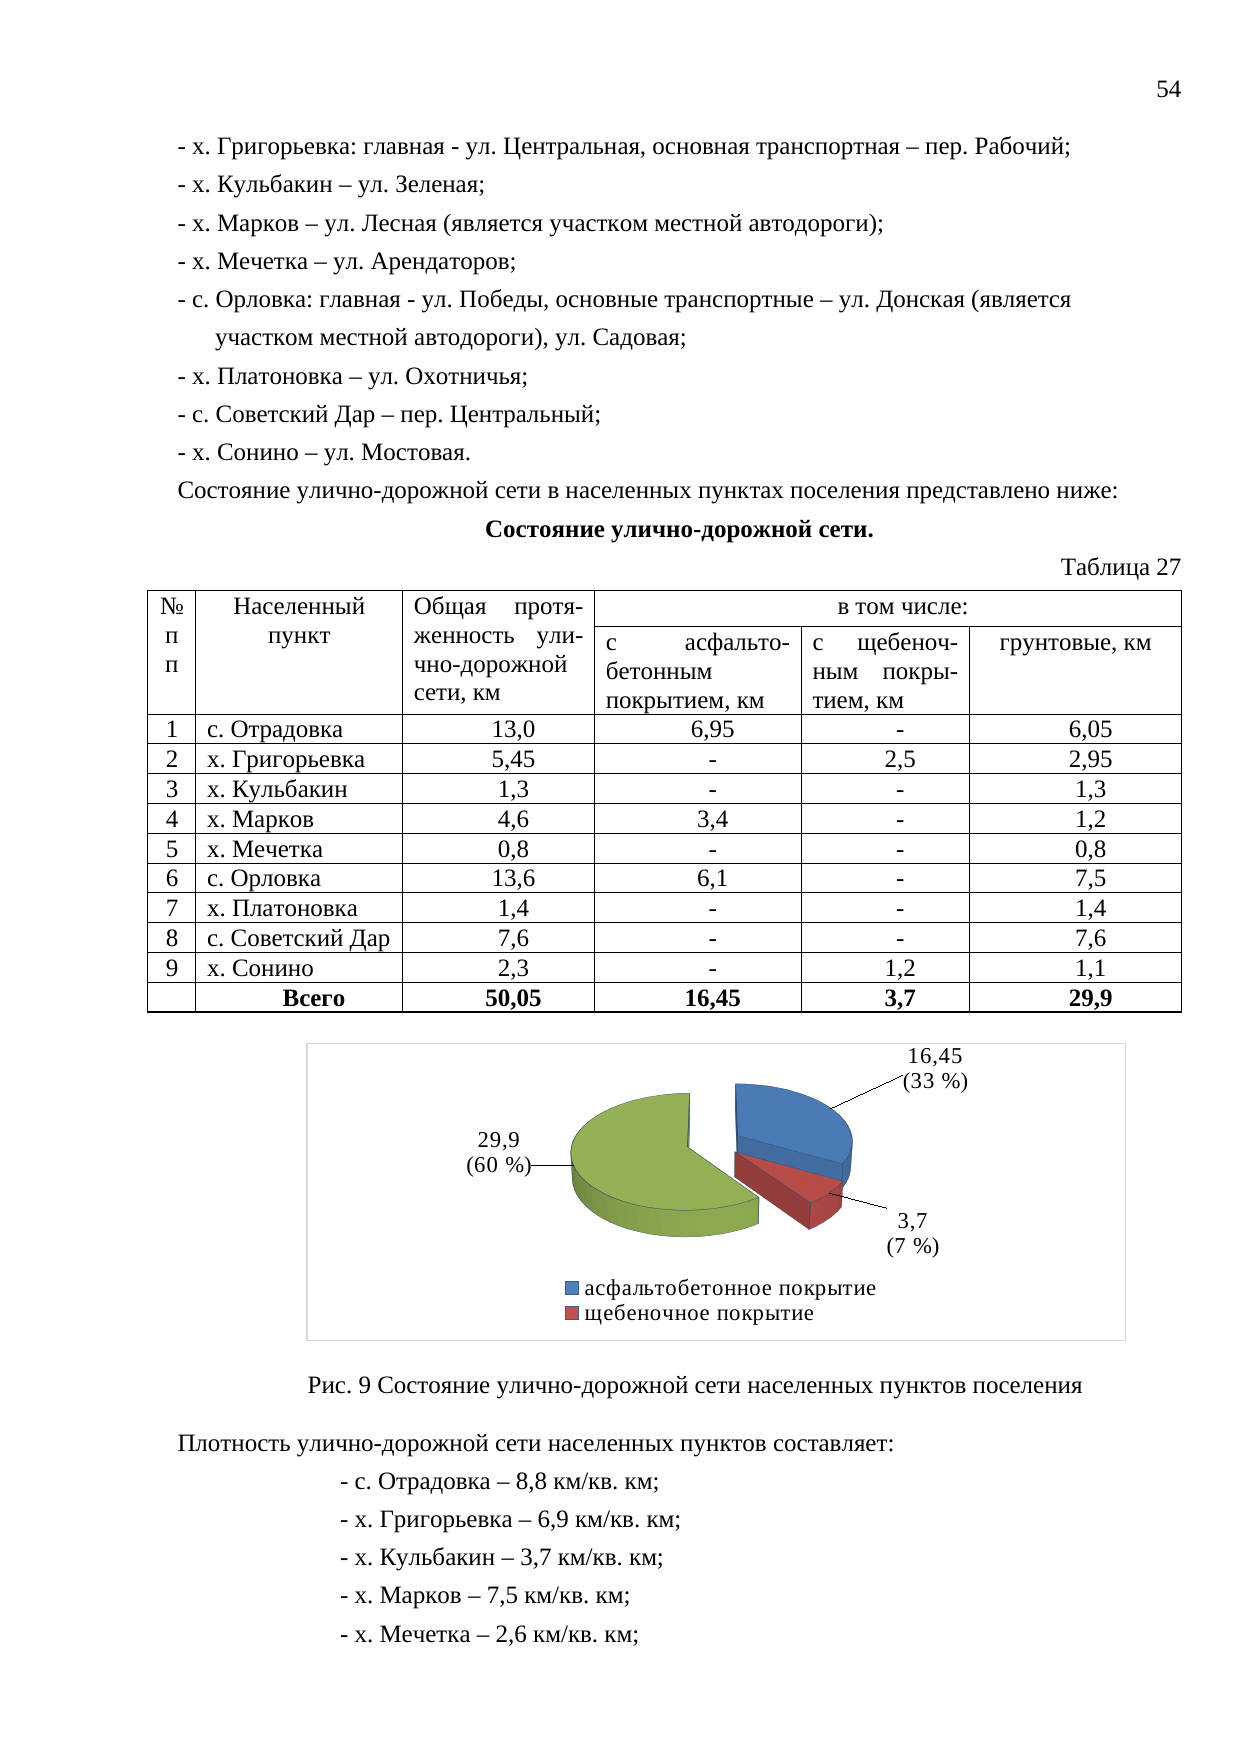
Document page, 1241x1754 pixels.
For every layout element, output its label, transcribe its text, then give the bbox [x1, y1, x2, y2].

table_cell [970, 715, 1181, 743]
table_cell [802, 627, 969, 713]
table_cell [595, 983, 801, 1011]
text - х. Марков – ул. Лесная (является участком местной автодороги); [148, 208, 1181, 237]
text - с. Орловка: главная - ул. Победы, основные транспортные – ул. Донская (является [148, 284, 1181, 313]
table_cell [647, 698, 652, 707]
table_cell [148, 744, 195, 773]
text Плотность улично-дорожной сети населенных пунктов составляет: [148, 1428, 1181, 1456]
text - х. Григорьевка – 6,9 км/кв. км; [148, 1504, 1181, 1533]
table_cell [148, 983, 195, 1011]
text Рис. 9 Состояние улично-дорожной сети населенных пунктов поселения [177, 1370, 1181, 1399]
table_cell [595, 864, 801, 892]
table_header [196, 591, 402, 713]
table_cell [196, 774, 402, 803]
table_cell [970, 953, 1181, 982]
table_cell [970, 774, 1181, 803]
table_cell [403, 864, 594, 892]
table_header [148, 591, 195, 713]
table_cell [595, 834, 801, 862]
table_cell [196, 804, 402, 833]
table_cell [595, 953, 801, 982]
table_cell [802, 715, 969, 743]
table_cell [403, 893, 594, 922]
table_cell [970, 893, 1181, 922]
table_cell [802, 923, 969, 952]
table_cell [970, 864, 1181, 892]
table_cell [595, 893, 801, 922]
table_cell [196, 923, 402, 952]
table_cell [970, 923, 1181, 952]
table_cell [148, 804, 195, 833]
text - х. Григорьевка: главная - ул. Центральная, основная транспортная – пер. Рабочий; [148, 131, 1181, 160]
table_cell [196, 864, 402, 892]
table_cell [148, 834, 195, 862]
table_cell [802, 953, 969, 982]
text Таблица 27 [177, 552, 1181, 581]
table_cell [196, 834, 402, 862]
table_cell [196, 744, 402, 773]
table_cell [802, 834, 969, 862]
text Состояние улично-дорожной сети в населенных пунктах поселения представлено ниже: [148, 475, 1181, 504]
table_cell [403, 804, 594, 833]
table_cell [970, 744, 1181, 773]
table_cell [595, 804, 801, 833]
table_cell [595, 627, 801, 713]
text - х. Марков – 7,5 км/кв. км; [148, 1581, 1181, 1609]
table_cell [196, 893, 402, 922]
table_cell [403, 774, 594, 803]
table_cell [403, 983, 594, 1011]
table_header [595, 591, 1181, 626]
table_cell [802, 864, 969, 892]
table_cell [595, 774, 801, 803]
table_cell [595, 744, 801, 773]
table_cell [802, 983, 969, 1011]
text Состояние улично-дорожной сети. [148, 514, 1181, 542]
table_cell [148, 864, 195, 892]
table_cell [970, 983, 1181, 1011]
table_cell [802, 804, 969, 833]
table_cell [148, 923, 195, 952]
text - с. Советский Дар – пер. Центральный; [148, 399, 1181, 428]
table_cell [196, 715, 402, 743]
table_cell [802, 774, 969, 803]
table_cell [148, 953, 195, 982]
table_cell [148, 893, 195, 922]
text - х. Мечетка – ул. Арендаторов; [148, 246, 1181, 275]
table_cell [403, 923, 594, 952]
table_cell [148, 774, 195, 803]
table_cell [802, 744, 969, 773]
text - х. Кульбакин – ул. Зеленая; [148, 169, 1181, 198]
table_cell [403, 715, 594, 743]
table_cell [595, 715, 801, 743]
text - х. Кульбакин – 3,7 км/кв. км; [148, 1542, 1181, 1571]
text - х. Платоновка – ул. Охотничья; [148, 361, 1181, 389]
text - х. Сонино – ул. Мостовая. [148, 437, 1181, 466]
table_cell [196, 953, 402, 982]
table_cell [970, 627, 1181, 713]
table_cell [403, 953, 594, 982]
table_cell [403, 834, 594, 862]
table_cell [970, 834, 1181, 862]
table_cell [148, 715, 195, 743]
text участком местной автодороги), ул. Садовая; [148, 322, 1181, 351]
text - с. Отрадовка – 8,8 км/кв. км; [148, 1466, 1181, 1494]
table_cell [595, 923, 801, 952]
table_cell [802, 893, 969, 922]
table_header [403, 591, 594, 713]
text - х. Мечетка – 2,6 км/кв. км; [148, 1619, 1181, 1647]
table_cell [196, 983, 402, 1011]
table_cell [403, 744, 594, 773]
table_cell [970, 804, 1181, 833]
